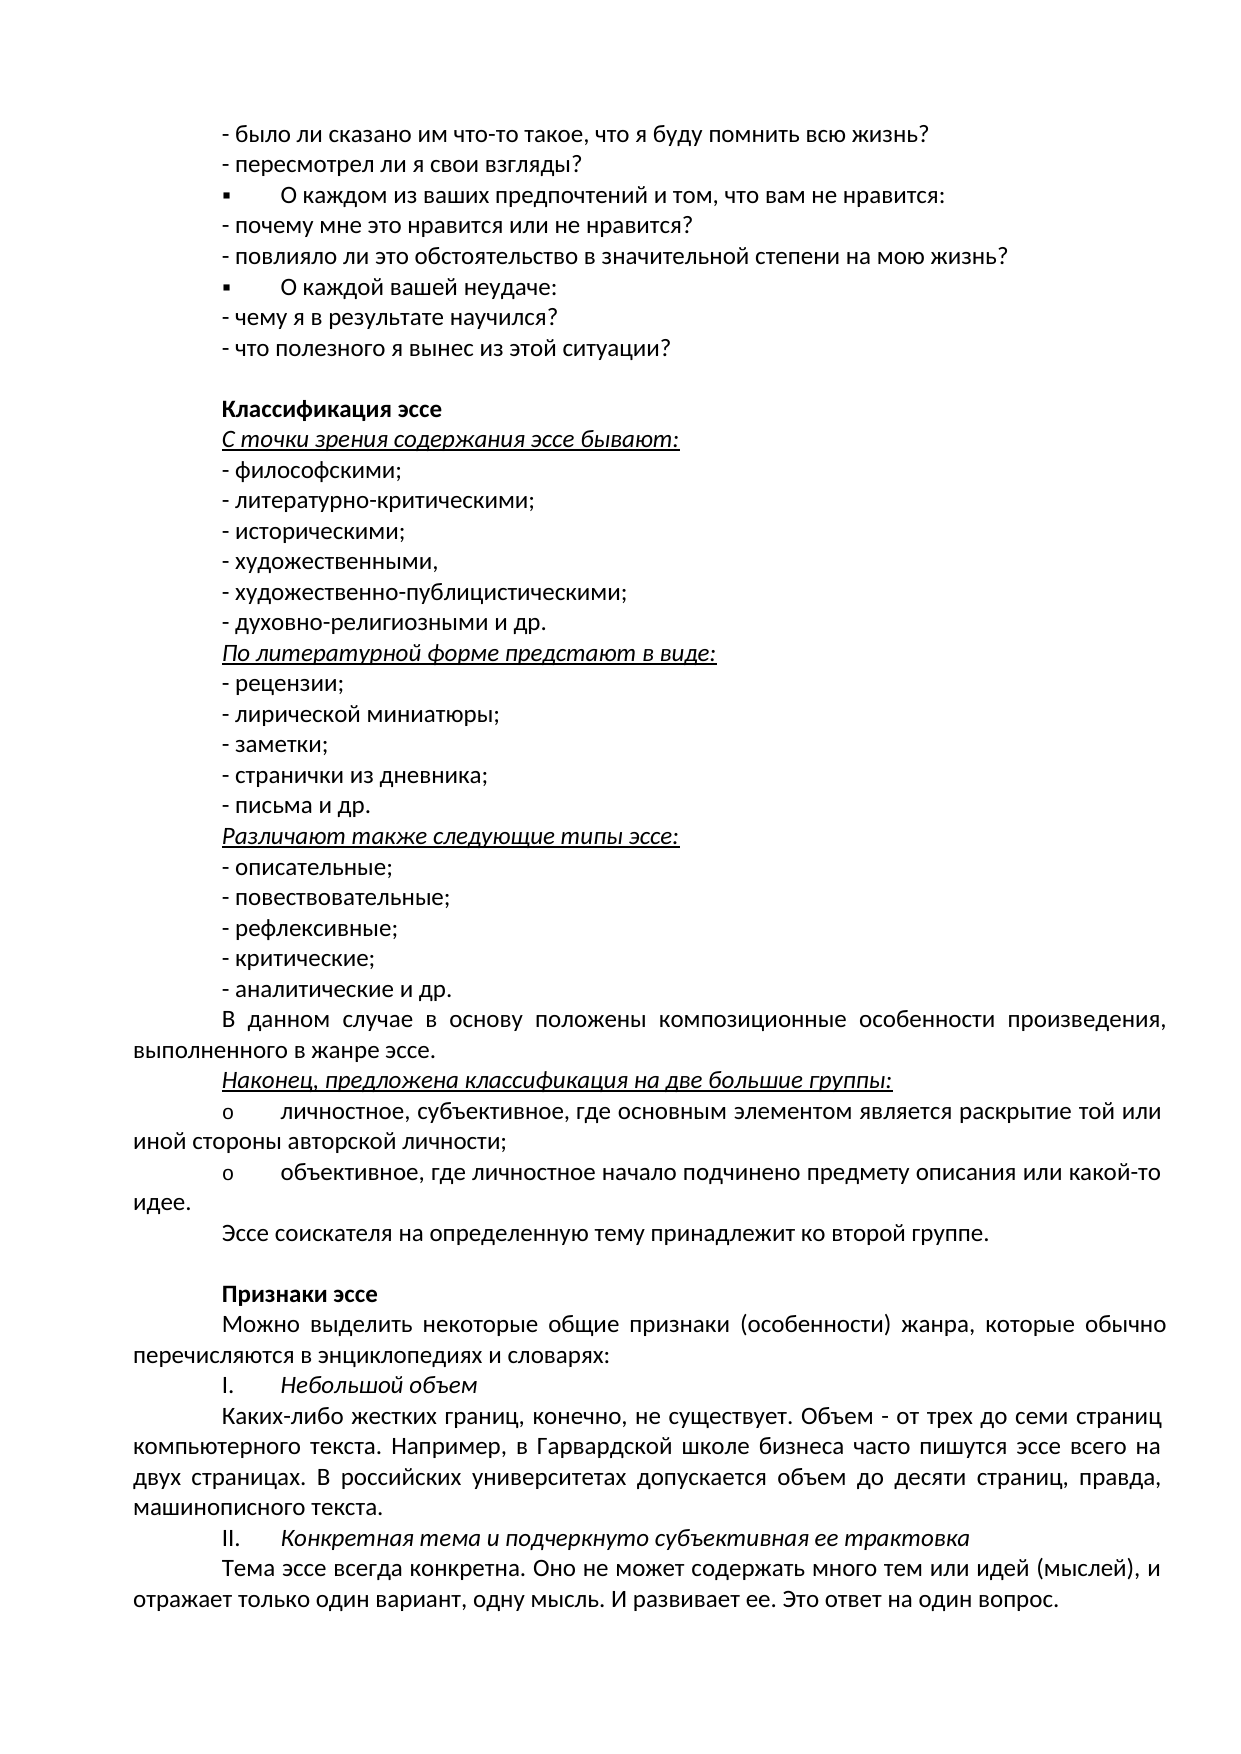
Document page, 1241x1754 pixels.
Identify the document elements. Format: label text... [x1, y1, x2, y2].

text - почему мне это нравится или не нравится? [133, 210, 1162, 240]
text - художественными, [133, 545, 1167, 576]
text - философскими; [133, 454, 1167, 484]
text - чему я в результате научился? [133, 301, 1162, 332]
list О каждом из ваших предпочтений и том, что вам не нравится: [133, 179, 1162, 210]
text С точки зрения содержания эссе бывают: [133, 423, 1167, 454]
text - пересмотрел ли я свои взгляды? [133, 149, 1162, 179]
text - рефлексивные; [133, 912, 1167, 942]
list Конкретная тема и подчеркнуто субъективная ее трактовка [133, 1522, 1162, 1553]
text - повествовательные; [133, 881, 1167, 912]
text По литературной форме предстают в виде: [133, 637, 1167, 667]
text Классификация эссе [133, 393, 1167, 423]
text В данном случае в основу положены композиционные особенности произведения, выполненного в жанре эссе. [133, 1003, 1167, 1064]
text - письма и др. [133, 789, 1167, 820]
text - критические; [133, 942, 1167, 973]
text - лирической миниатюры; [133, 698, 1167, 728]
text Различают также следующие типы эссе: [133, 820, 1167, 851]
text Признаки эссе [133, 1278, 1167, 1308]
text Эссе соискателя на определенную тему принадлежит ко второй группе. [133, 1217, 1167, 1247]
list объективное, где личностное начало подчинено предмету описания или какой-то идее. [133, 1156, 1162, 1217]
text - духовно-религиозными и др. [133, 606, 1167, 637]
list О каждой вашей неудаче: [133, 271, 1162, 301]
text - странички из дневника; [133, 759, 1167, 789]
text - историческими; [133, 515, 1167, 545]
text - литературно-критическими; [133, 484, 1167, 515]
text - что полезного я вынес из этой ситуации? [133, 332, 1162, 362]
text Можно выделить некоторые общие признаки (особенности) жанра, которые обычно перечисляются в энциклопедиях и словарях: [133, 1308, 1167, 1369]
text - аналитические и др. [133, 973, 1167, 1003]
text Каких-либо жестких границ, конечно, не существует. Объем - от трех до семи страниц компьютерного текста. Например, в Гарвардской школе бизнеса часто пишутся эссе всего на двух страницах. В российских университетах допускается объем до десяти страниц, правда, машинописного текста. [133, 1400, 1162, 1522]
text - художественно-публицистическими; [133, 576, 1167, 606]
text Наконец, предложена классификация на две большие группы: [133, 1064, 1167, 1095]
text Тема эссе всегда конкретна. Оно не может содержать много тем или идей (мыслей), и отражает только один вариант, одну мысль. И развивает ее. Это ответ на один вопрос. [133, 1553, 1162, 1614]
list личностное, субъективное, где основным элементом является раскрытие той или иной стороны авторской личности; [133, 1095, 1162, 1156]
text - рецензии; [133, 667, 1167, 698]
list Небольшой объем [133, 1369, 1167, 1400]
text - заметки; [133, 728, 1167, 759]
text - описательные; [133, 851, 1167, 881]
text - было ли сказано им что-то такое, что я буду помнить всю жизнь? [133, 118, 1162, 149]
text - повлияло ли это обстоятельство в значительной степени на мою жизнь? [133, 240, 1162, 271]
